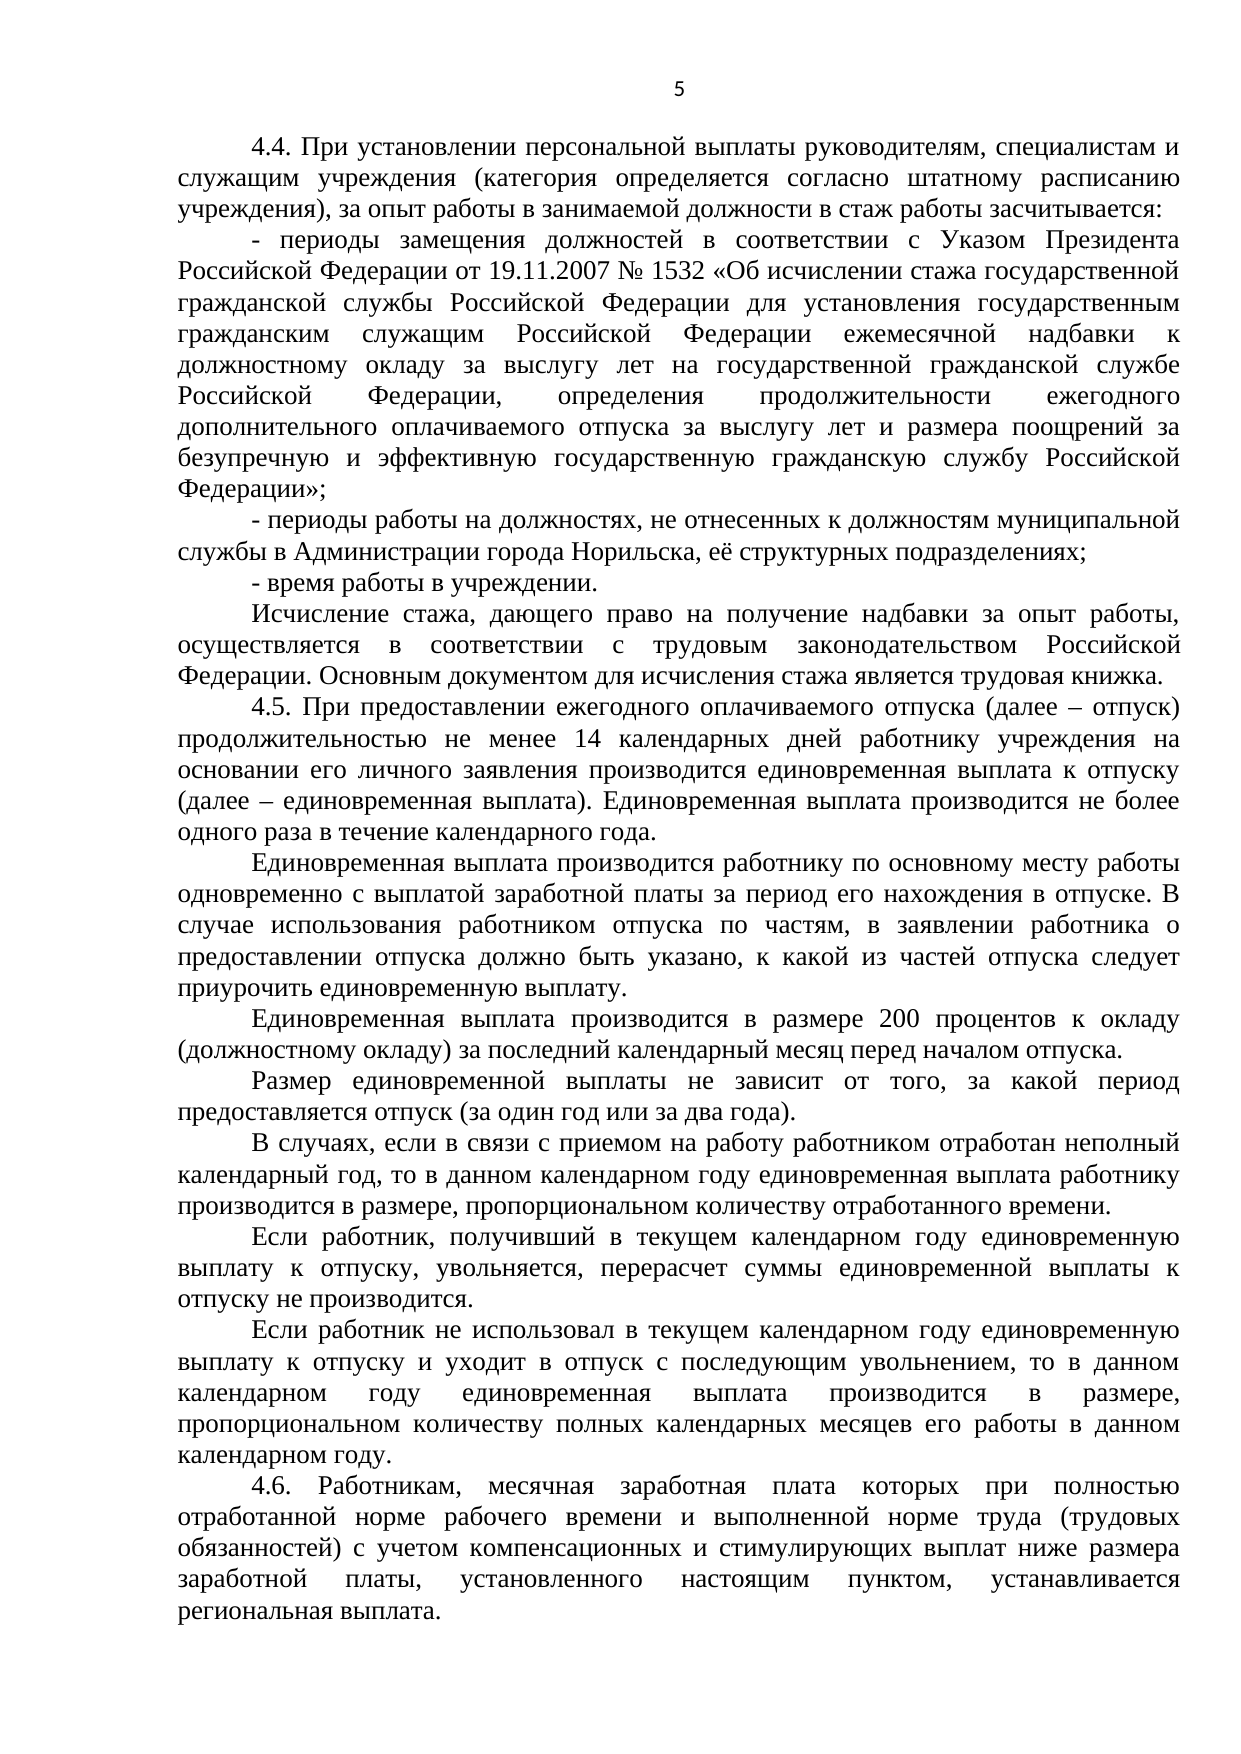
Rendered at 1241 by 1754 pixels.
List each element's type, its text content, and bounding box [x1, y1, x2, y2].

text 4.5. При предоставлении ежегодного оплачиваемого отпуска (далее – отпуск) продолжительностью не менее 14 календарных дней работнику учреждения на основании его личного заявления производится единовременная выплата к отпуску (далее – единовременная выплата). Единовременная выплата производится не более одного раза в течение календарного года. [177, 691, 1181, 846]
text - периоды замещения должностей в соответствии с Указом Президента Российской Федерации от 19.11.2007 № 1532 «Об исчислении стажа государственной гражданской службы Российской Федерации для установления государственным гражданским служащим Российской Федерации ежемесячной надбавки к должностному окладу за выслугу лет на государственной гражданской службе Российской Федерации, определения продолжительности ежегодного дополнительного оплачиваемого отпуска за выслугу лет и размера поощрений за безупречную и эффективную государственную гражданскую службу Российской Федерации»; [177, 223, 1181, 504]
text Если работник не использовал в текущем календарном году единовременную выплату к отпуску и уходит в отпуск с последующим увольнением, то в данном календарном году единовременная выплата производится в размере, пропорциональном количеству полных календарных месяцев его работы в данном календарном году. [177, 1313, 1181, 1469]
text - периоды работы на должностях, не отнесенных к должностям муниципальной службы в Администрации города Норильска, её структурных подразделениях; [177, 504, 1181, 566]
text Если работник, получивший в текущем календарном году единовременную выплату к отпуску, увольняется, перерасчет суммы единовременной выплаты к отпуску не производится. [177, 1220, 1181, 1313]
text В случаях, если в связи с приемом на работу работником отработан неполный календарный год, то в данном календарном году единовременная выплата работнику производится в размере, пропорциональном количеству отработанного времени. [177, 1127, 1181, 1220]
text Размер единовременной выплаты не зависит от того, за какой период предоставляется отпуск (за один год или за два года). [177, 1064, 1181, 1127]
text - время работы в учреждении. [177, 566, 1181, 597]
list Исчисление стажа, дающего право на получение надбавки за опыт работы, осуществляется в соответствии с трудовым законодательством Российской Федерации. Основным документом для исчисления стажа является трудовая книжка. [177, 597, 1181, 691]
text Единовременная выплата производится работнику по основному месту работы одновременно с выплатой заработной платы за период его нахождения в отпуске. В случае использования работником отпуска по частям, в заявлении работника о предоставлении отпуска должно быть указано, к какой из частей отпуска следует приурочить единовременную выплату. [177, 846, 1181, 1002]
text 4.6. Работникам, месячная заработная плата которых при полностью отработанной норме рабочего времени и выполненной норме труда (трудовых обязанностей) с учетом компенсационных и стимулирующих выплат ниже размера заработной платы, установленного настоящим пунктом, устанавливается региональная выплата. [177, 1469, 1181, 1625]
text Единовременная выплата производится в размере 200 процентов к окладу (должностному окладу) за последний календарный месяц перед началом отпуска. [177, 1002, 1181, 1064]
text 4.4. При установлении персональной выплаты руководителям, специалистам и служащим учреждения (категория определяется согласно штатному расписанию учреждения), за опыт работы в занимаемой должности в стаж работы засчитывается: [177, 130, 1181, 223]
